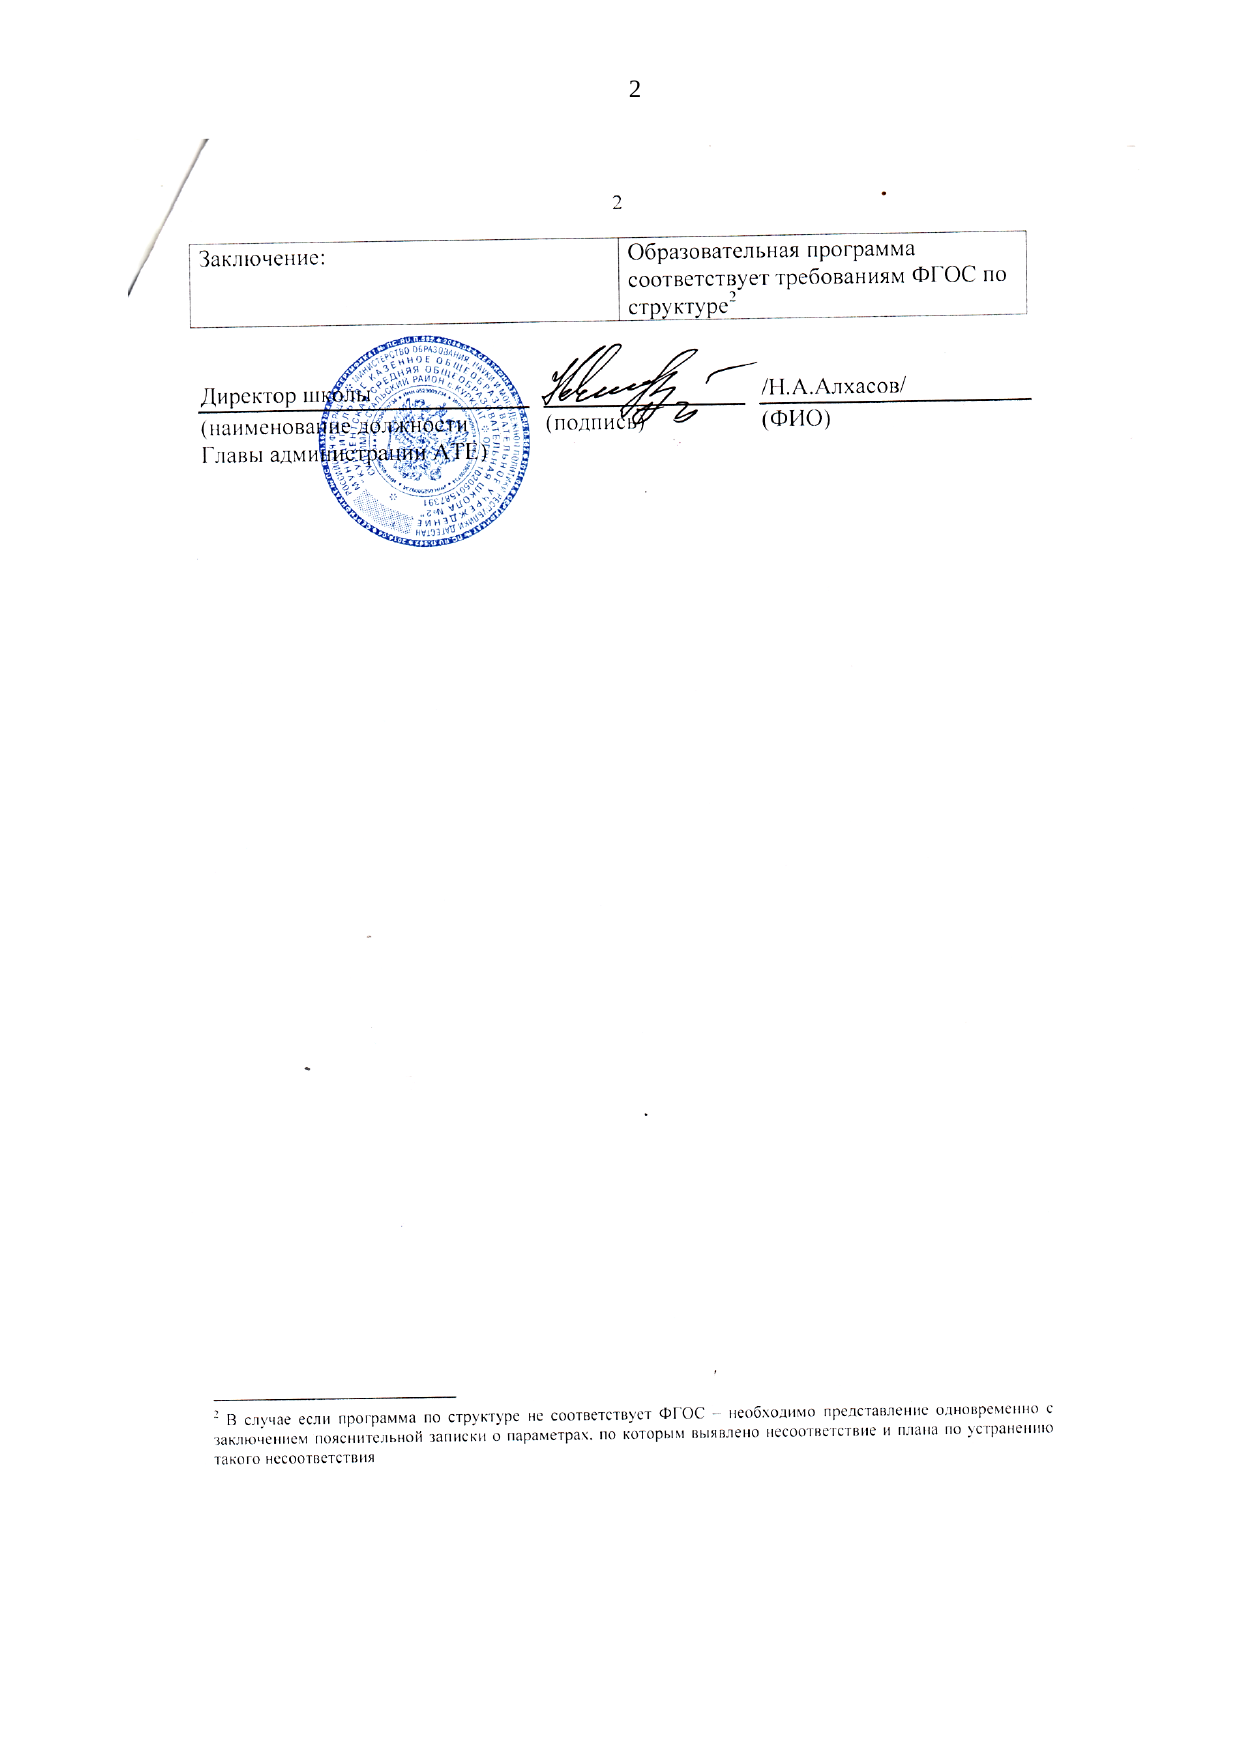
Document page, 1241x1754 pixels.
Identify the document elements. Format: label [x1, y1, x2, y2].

picture [128, 131, 1142, 1551]
